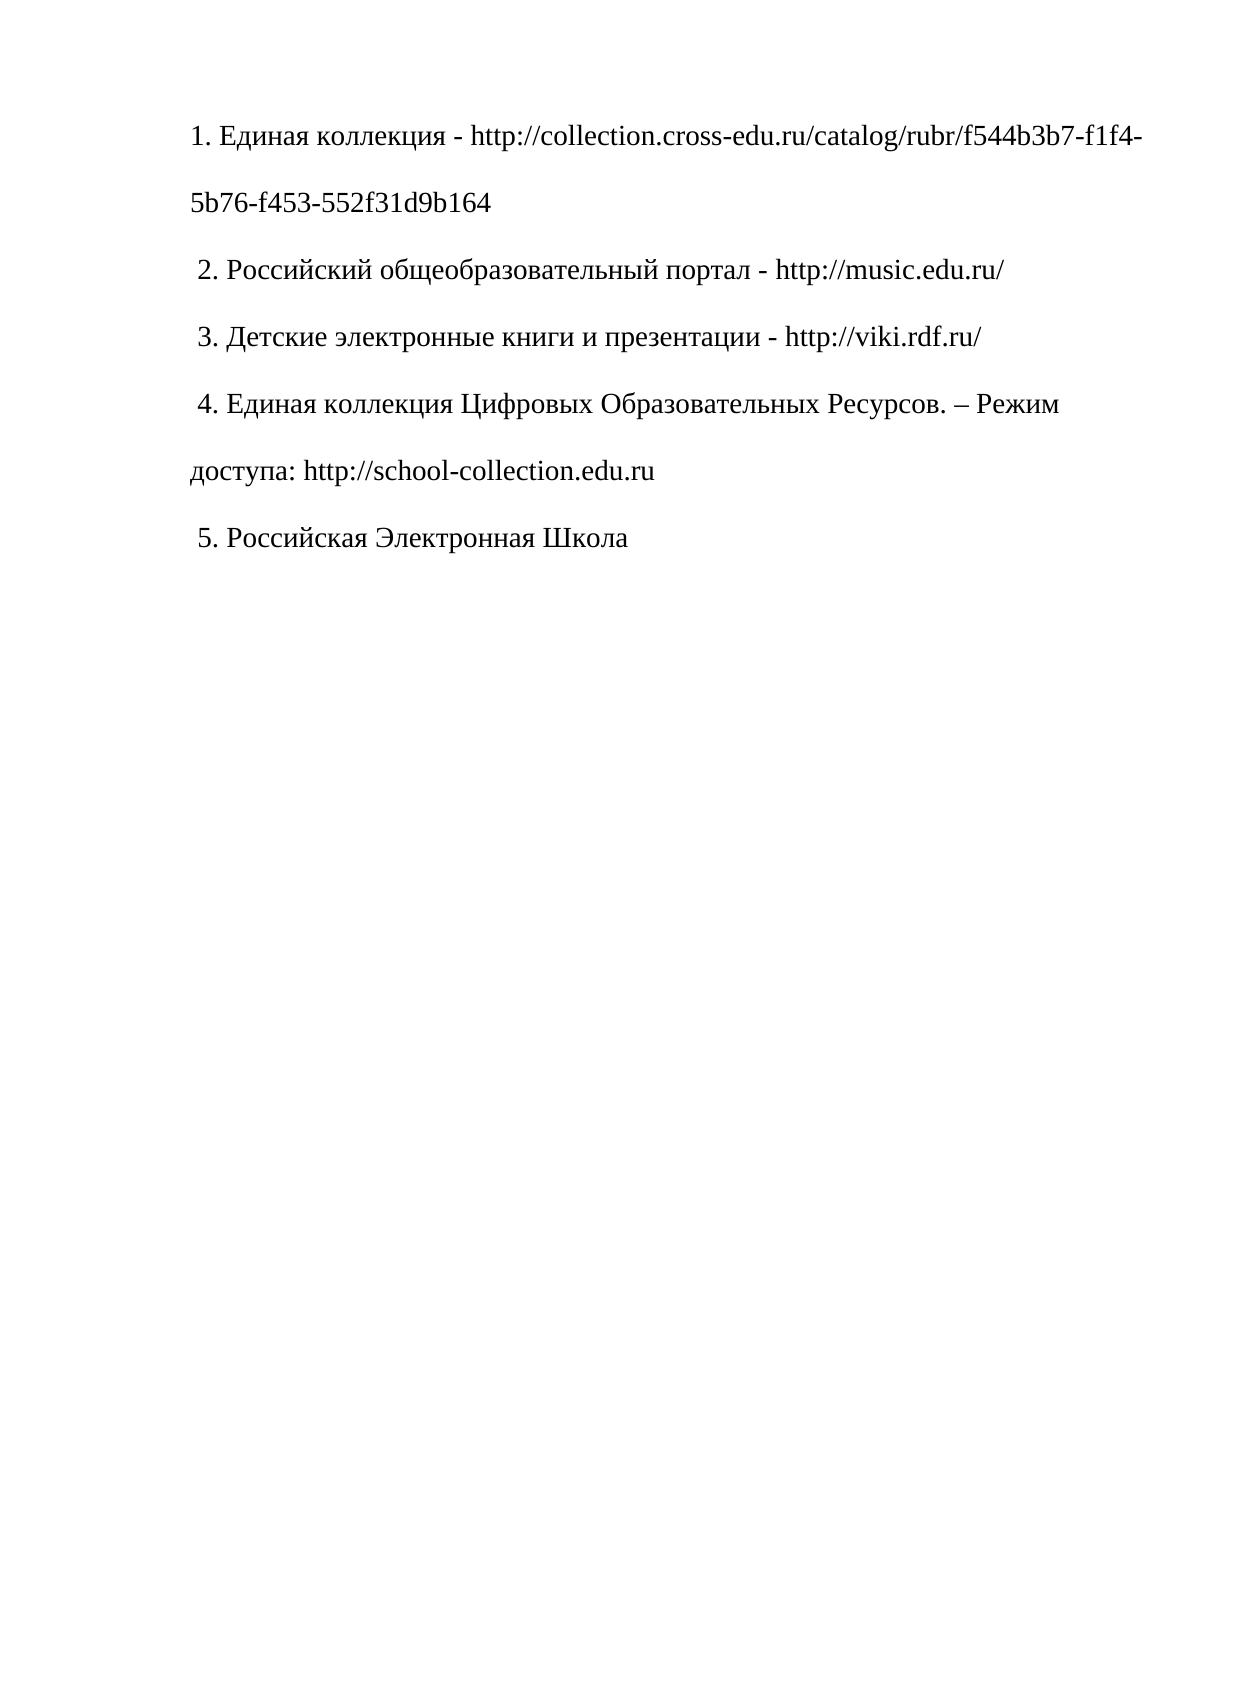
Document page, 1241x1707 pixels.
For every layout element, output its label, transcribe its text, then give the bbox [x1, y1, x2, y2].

text ​​‌1. Единая коллекция - http://collection.cross-edu.ru/catalog/rubr/f544b3b7-f1f4-5b76-f453-552f31d9b164 2. Российский общеобразовательный портал - http://music.edu.ru/ 3. Детские электронные книги и презентации - http://viki.rdf.ru/ 4. Единая коллекция Цифровых Образовательных Ресурсов. – Режим доступа: http://school-collection.edu.ru 5. Российская Электронная Школа ‌​ [190, 118, 1152, 621]
